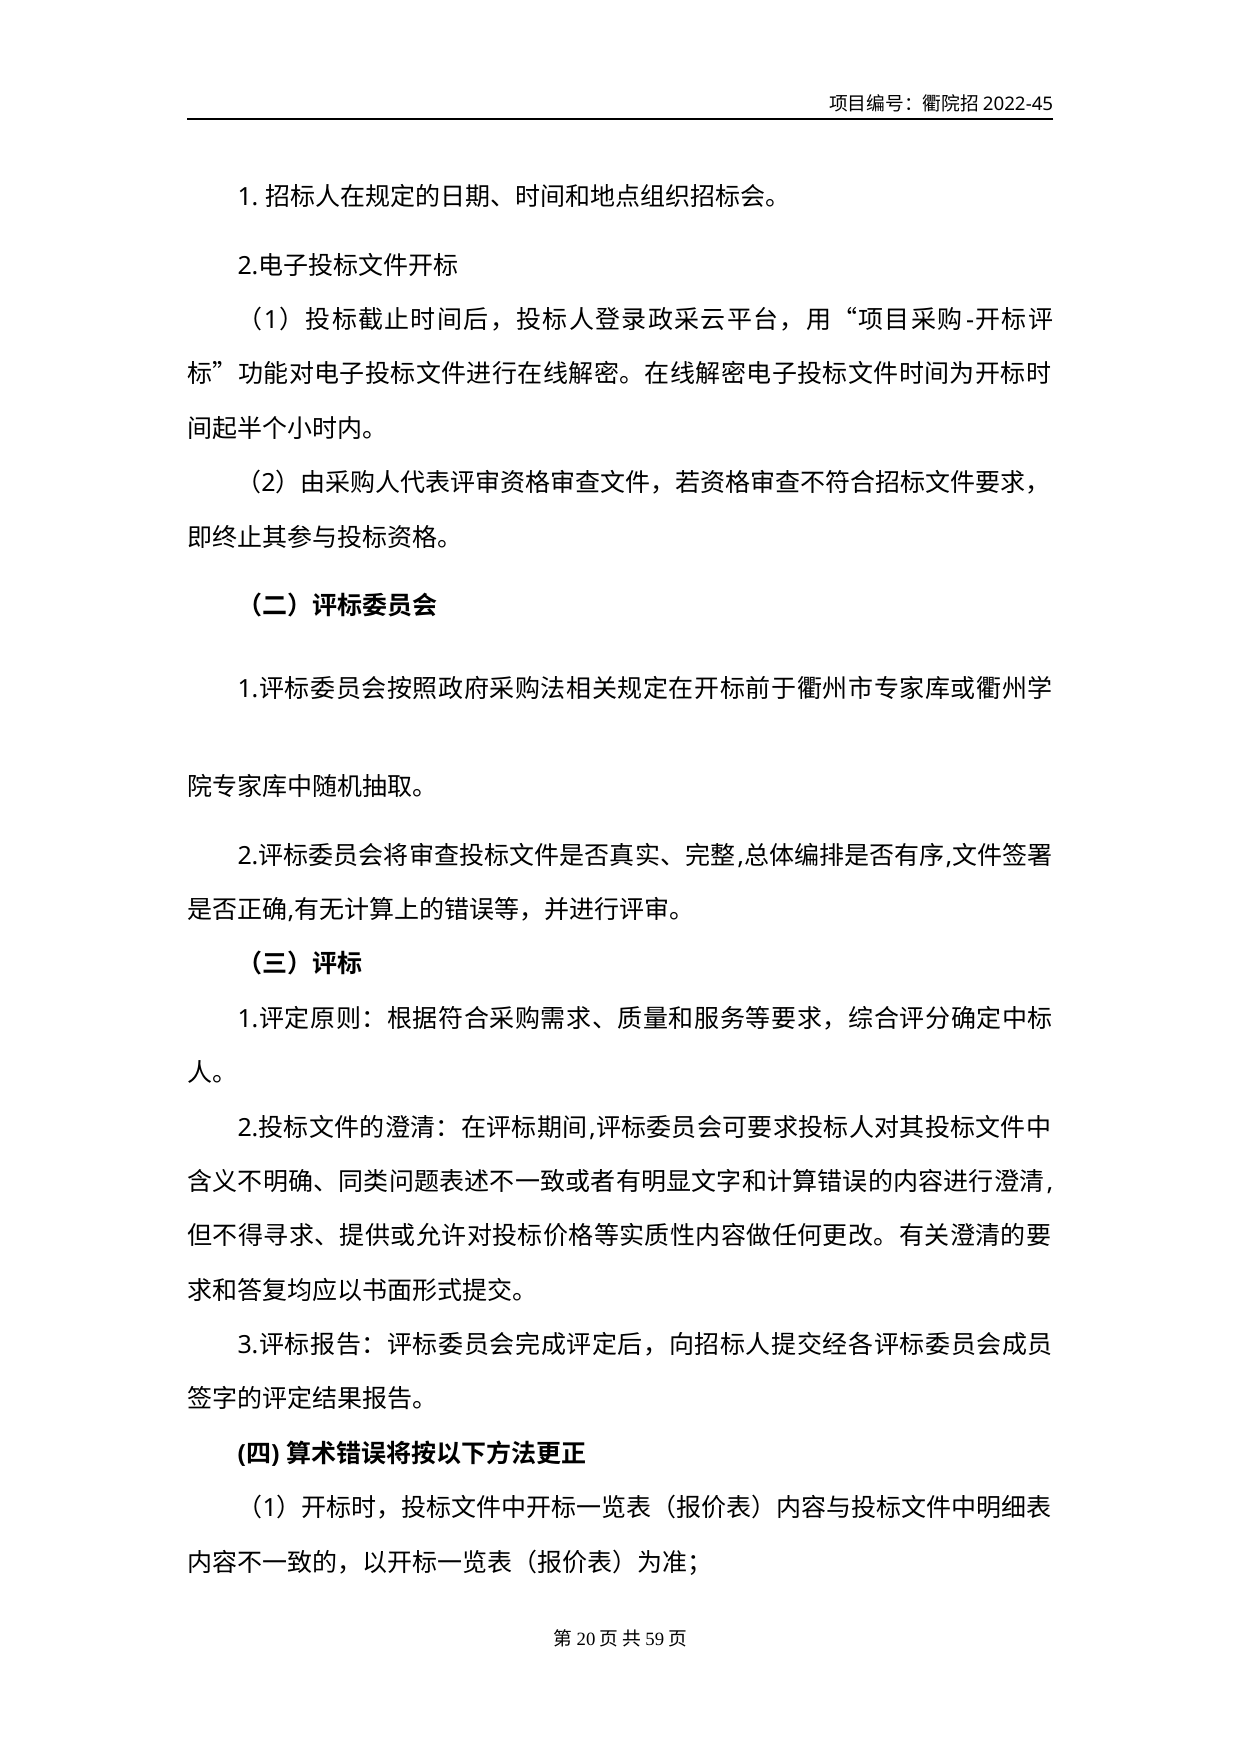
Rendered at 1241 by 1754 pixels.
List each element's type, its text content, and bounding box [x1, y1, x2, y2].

text 1. 招标人在规定的日期、时间和地点组织招标会。 [187, 162, 1053, 227]
text （1）投标截止时间后，投标人登录政采云平台，用“项目采购-开标评标”功能对电子投标文件进行在线解密。在线解密电子投标文件时间为开标时间起半个小时内。 [187, 299, 1053, 444]
text （1）开标时，投标文件中开标一览表（报价表）内容与投标文件中明细表内容不一致的，以开标一览表（报价表）为准； [187, 1488, 1053, 1578]
text （2）由采购人代表评审资格审查文件，若资格审查不符合招标文件要求，即终止其参与投标资格。 [187, 463, 1053, 553]
text 1.评定原则：根据符合采购需求、质量和服务等要求，综合评分确定中标人。 [187, 998, 1053, 1089]
text （二）评标委员会 [187, 571, 1053, 636]
text (四) 算术错误将按以下方法更正 [187, 1433, 1053, 1469]
text （三）评标 [187, 944, 1053, 980]
text 2.评标委员会将审查投标文件是否真实、完整,总体编排是否有序,文件签署是否正确,有无计算上的错误等，并进行评审。 [187, 835, 1053, 926]
text 2.电子投标文件开标 [187, 245, 1053, 281]
text 3.评标报告：评标委员会完成评定后，向招标人提交经各评标委员会成员签字的评定结果报告。 [187, 1324, 1053, 1415]
text 2.投标文件的澄清：在评标期间,评标委员会可要求投标人对其投标文件中含义不明确、同类问题表述不一致或者有明显文字和计算错误的内容进行澄清,但不得寻求、提供或允许对投标价格等实质性内容做任何更改。有关澄清的要求和答复均应以书面形式提交。 [187, 1107, 1053, 1306]
text 1.评标委员会按照政府采购法相关规定在开标前于衢州市专家库或衢州学院专家库中随机抽取。 [187, 654, 1053, 817]
